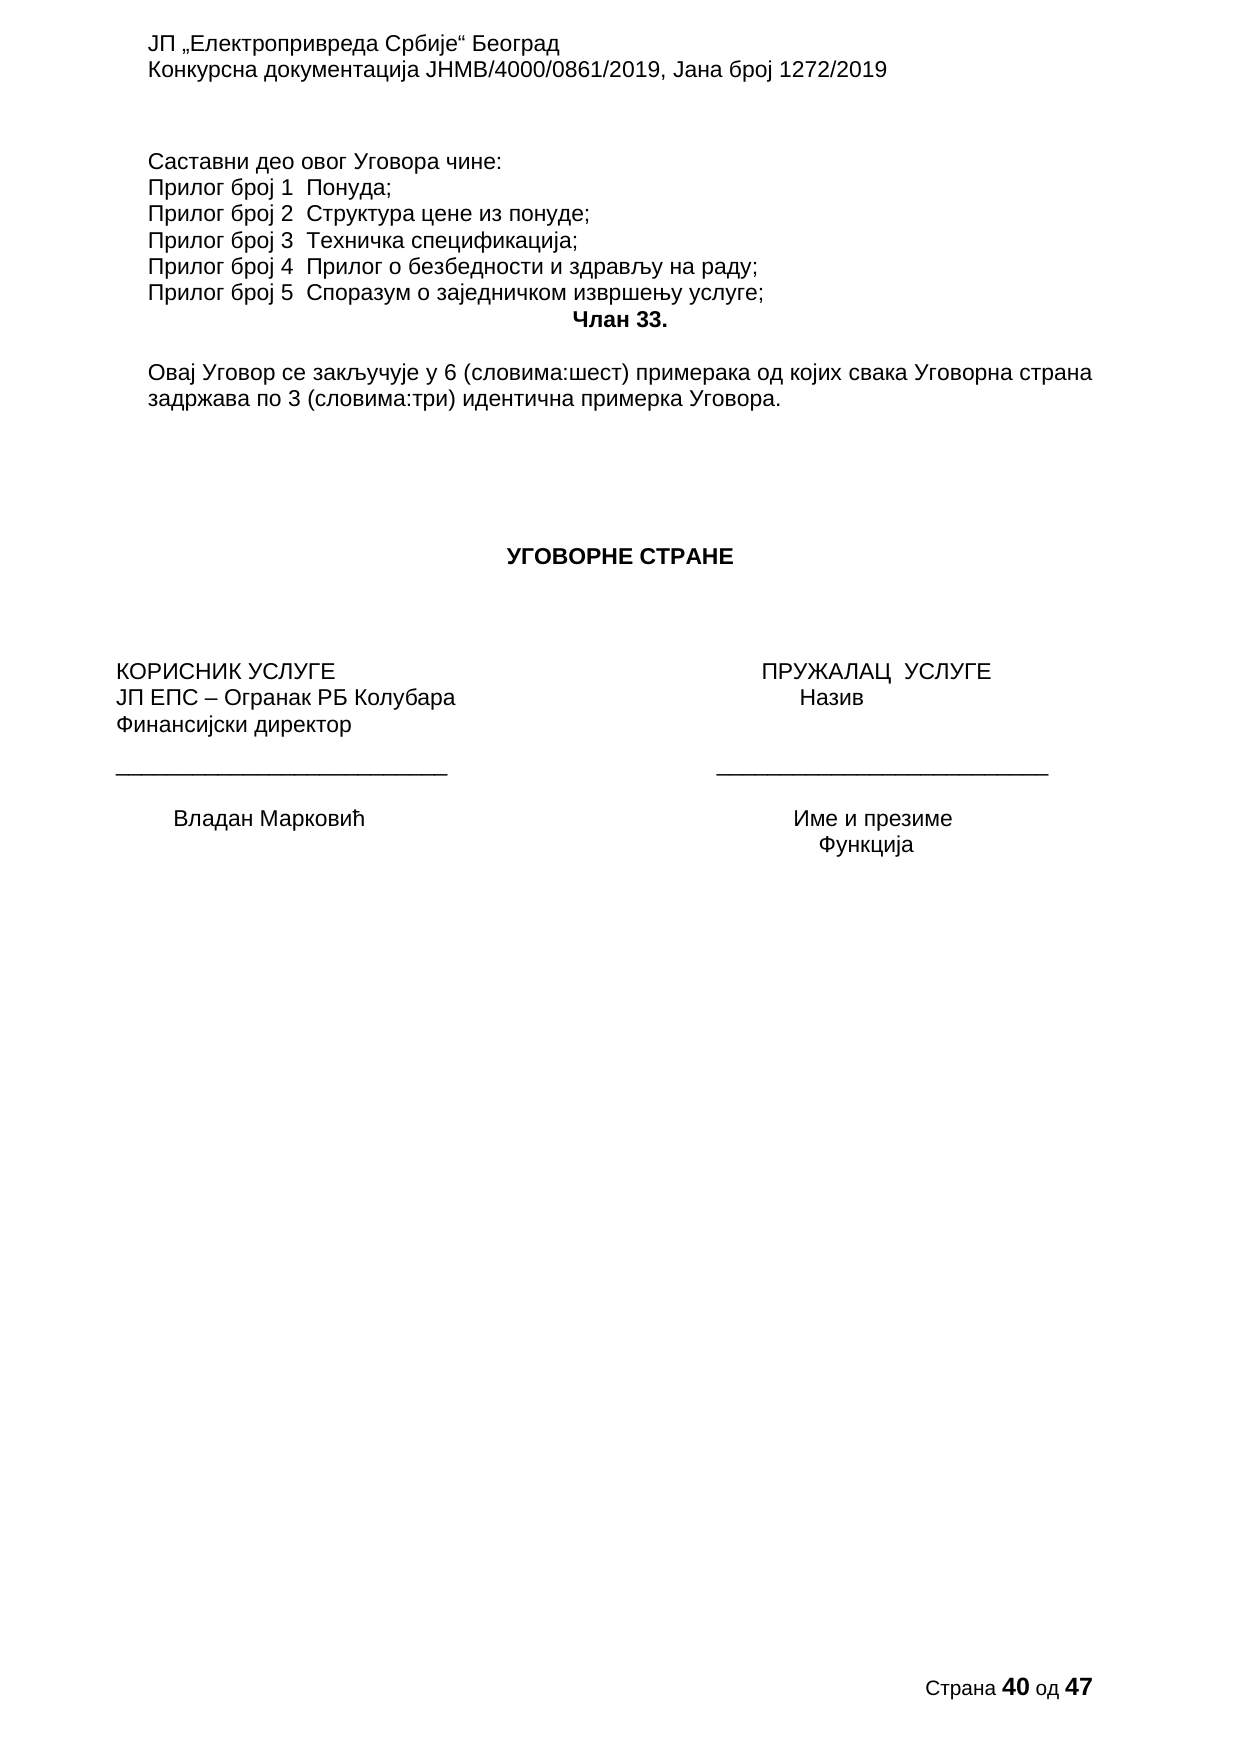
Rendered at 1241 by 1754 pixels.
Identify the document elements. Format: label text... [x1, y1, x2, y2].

text Прилог број 3 Техничка спецификација; [148, 227, 1093, 253]
table_cell Име и презиме Функција [642, 780, 1136, 857]
text Саставни део овог Уговора чине: [148, 148, 1093, 174]
text Прилог број 1 Понуда; [148, 174, 1093, 200]
text Члан 33. [148, 306, 1093, 332]
text Прилог број 4 Прилог о безбедности и здрављу на раду; [148, 253, 1093, 279]
text Прилог број 5 Споразум о заједничком извршењу услуге; [148, 279, 1093, 306]
text УГОВОРНЕ СТРАНЕ [148, 543, 1093, 569]
table_header КОРИСНИК УСЛУГЕ ЈП ЕПС – Огранак РБ Колубара Финансијски директор [105, 648, 642, 747]
table_cell __________________________ [642, 747, 1136, 779]
table_cell Владан Марковић [105, 780, 642, 857]
table_cell __________________________ [105, 747, 642, 779]
text Прилог број 2 Структура цене из понуде; [148, 200, 1093, 227]
text Овај Уговор се закључује у 6 (словима:шест) примерака од којих свака Уговорна страна задржава по 3 (словима:три) идентична примерка Уговора. [148, 358, 1093, 411]
table_header ПРУЖАЛАЦ УСЛУГЕ Назив [642, 648, 1136, 747]
